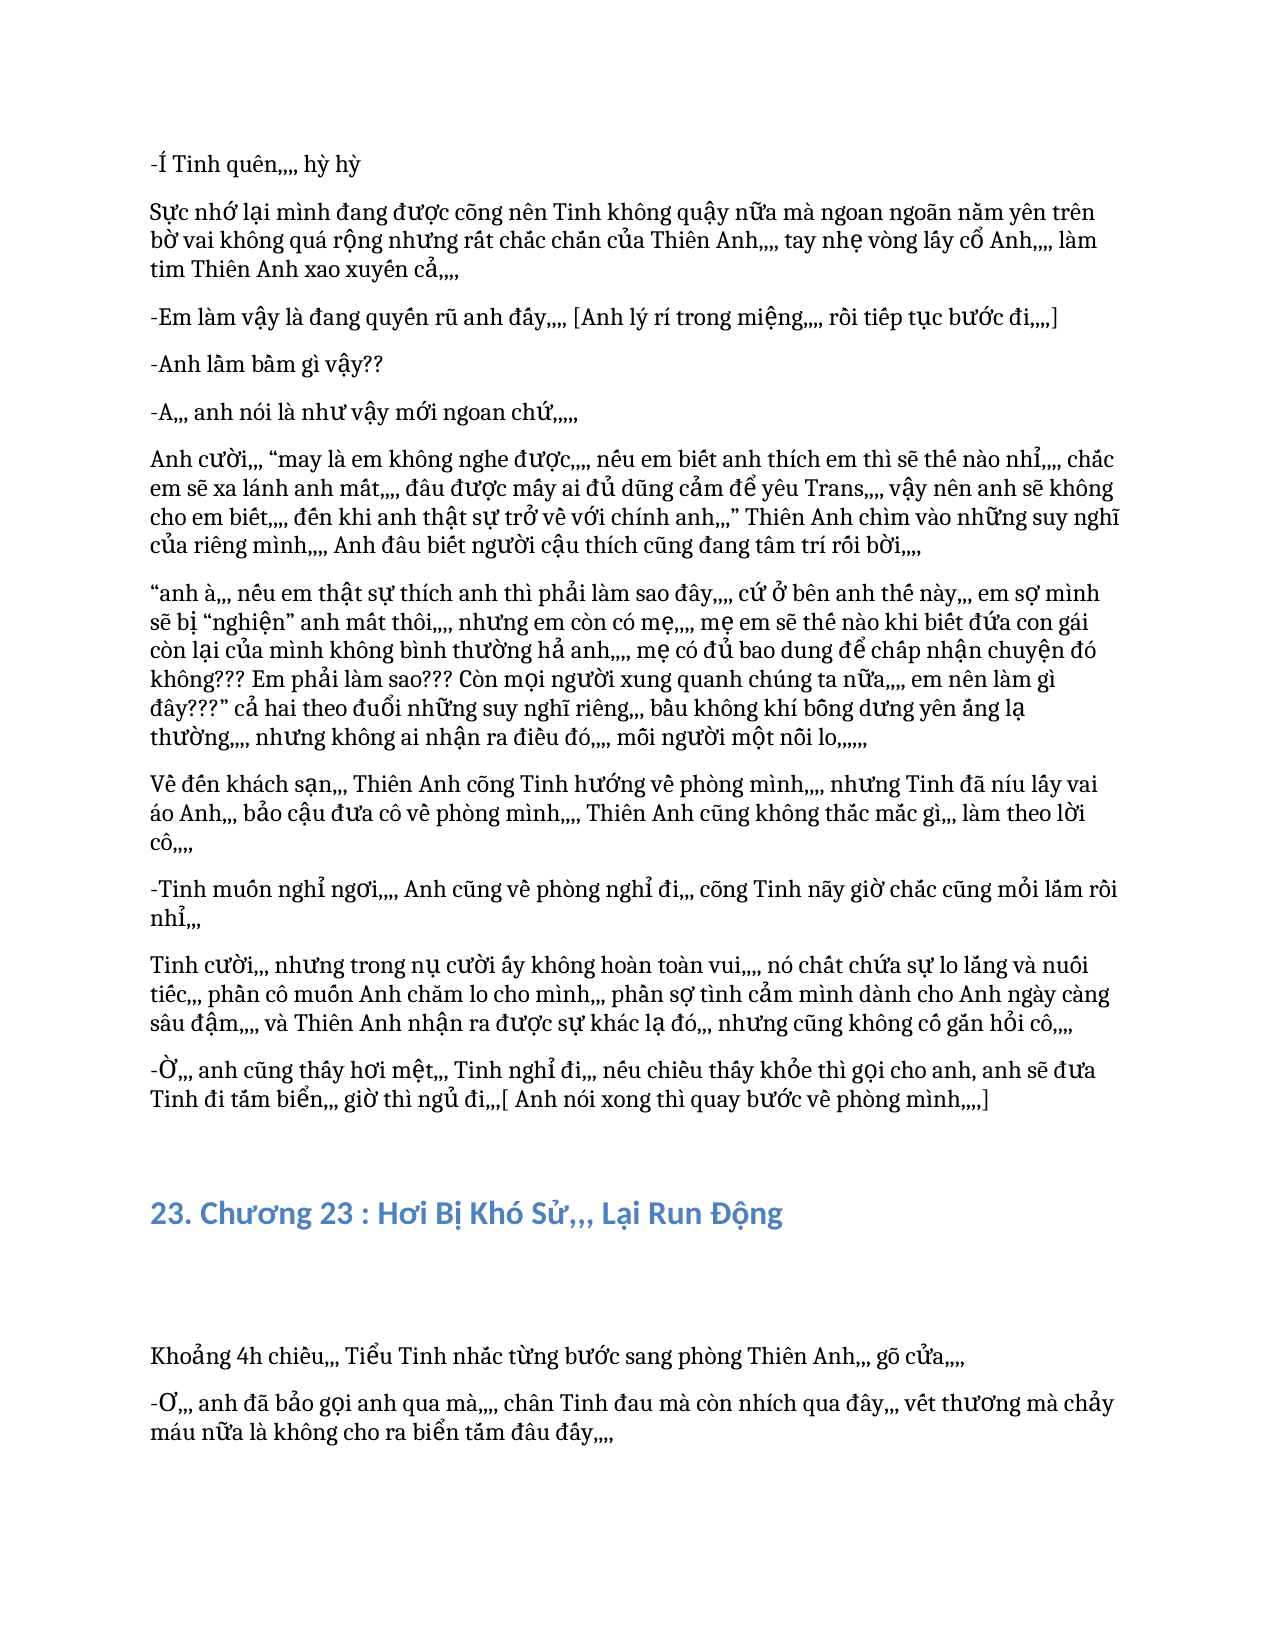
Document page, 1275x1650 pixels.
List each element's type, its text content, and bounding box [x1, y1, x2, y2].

text Sực nhớ lại mình đang được cõng nên Tinh không quậy nữa mà ngoan ngoãn nằm yên trên bờ vai không quá rộng nhưng rất chắc chắn của Thiên Anh,,,, tay nhẹ vòng lấy cổ Anh,,,, làm tim Thiên Anh xao xuyến cả,,,, [150, 197, 1125, 284]
text Về đến khách sạn,,, Thiên Anh cõng Tinh hướng về phòng mình,,,, nhưng Tinh đã níu lấy vai áo Anh,,, bảo cậu đưa cô về phòng mình,,,, Thiên Anh cũng không thắc mắc gì,,, làm theo lời cô,,,, [150, 770, 1125, 856]
text -Tinh muốn nghỉ ngơi,,,, Anh cũng về phòng nghỉ đi,,, cõng Tinh nãy giờ chắc cũng mỏi lắm rồi nhỉ,,, [150, 875, 1125, 932]
text Khoảng 4h chiều,,, Tiểu Tinh nhắc từng bước sang phòng Thiên Anh,,, gõ cửa,,,, [150, 1342, 1125, 1370]
text -Em làm vậy là đang quyến rũ anh đấy,,,, [Anh lý rí trong miệng,,,, rồi tiếp tục bước đi,,,,] [150, 302, 1125, 331]
text -Ơ,,, anh đã bảo gọi anh qua mà,,,, chân Tinh đau mà còn nhích qua đây,,, vết thương mà chảy máu nữa là không cho ra biển tắm đâu đấy,,,, [150, 1389, 1125, 1447]
subtitle 23. Chương 23 : Hơi Bị Khó Sử,,, Lại Run Động [150, 1192, 1125, 1233]
text -Í Tinh quên,,,, hỳ hỳ [150, 150, 1125, 179]
text -A,,, anh nói là như vậy mới ngoan chứ,,,,, [150, 397, 1125, 426]
text Tinh cười,,, nhưng trong nụ cười ấy không hoàn toàn vui,,,, nó chất chứa sự lo lắng và nuối tiếc,,, phần cô muốn Anh chăm lo cho mình,,, phần sợ tình cảm mình dành cho Anh ngày càng sâu đậm,,,, và Thiên Anh nhận ra được sự khác lạ đó,,, nhưng cũng không cố gắn hỏi cô,,,, [150, 951, 1125, 1037]
text Anh cười,,, “may là em không nghe được,,,, nếu em biết anh thích em thì sẽ thế nào nhỉ,,,, chắc em sẽ xa lánh anh mất,,,, đâu được mấy ai đủ dũng cảm để yêu Trans,,,, vậy nên anh sẽ không cho em biết,,,, đến khi anh thật sự trở về với chính anh,,,” Thiên Anh chìm vào những suy nghĩ của riêng mình,,,, Anh đâu biết người cậu thích cũng đang tâm trí rối bời,,,, [150, 445, 1125, 560]
text -Anh lầm bầm gì vậy?? [150, 350, 1125, 379]
text -Ờ,,, anh cũng thấy hơi mệt,,, Tinh nghỉ đi,,, nếu chiều thấy khỏe thì gọi cho anh, anh sẽ đưa Tinh đi tắm biển,,, giờ thì ngủ đi,,,[ Anh nói xong thì quay bước về phòng mình,,,,] [150, 1056, 1125, 1171]
text “anh à,,, nếu em thật sự thích anh thì phải làm sao đây,,,, cứ ở bên anh thế này,,, em sợ mình sẽ bị “nghiện” anh mất thôi,,,, nhưng em còn có mẹ,,,, mẹ em sẽ thế nào khi biết đứa con gái còn lại của mình không bình thường hả anh,,,, mẹ có đủ bao dung để chấp nhận chuyện đó không??? Em phải làm sao??? Còn mọi người xung quanh chúng ta nữa,,,, em nên làm gì đây???” cả hai theo đuổi những suy nghĩ riêng,,, bầu không khí bỗng dưng yên ắng lạ thường,,,, nhưng không ai nhận ra điều đó,,,, mỗi người một nỗi lo,,,,,, [150, 579, 1125, 751]
